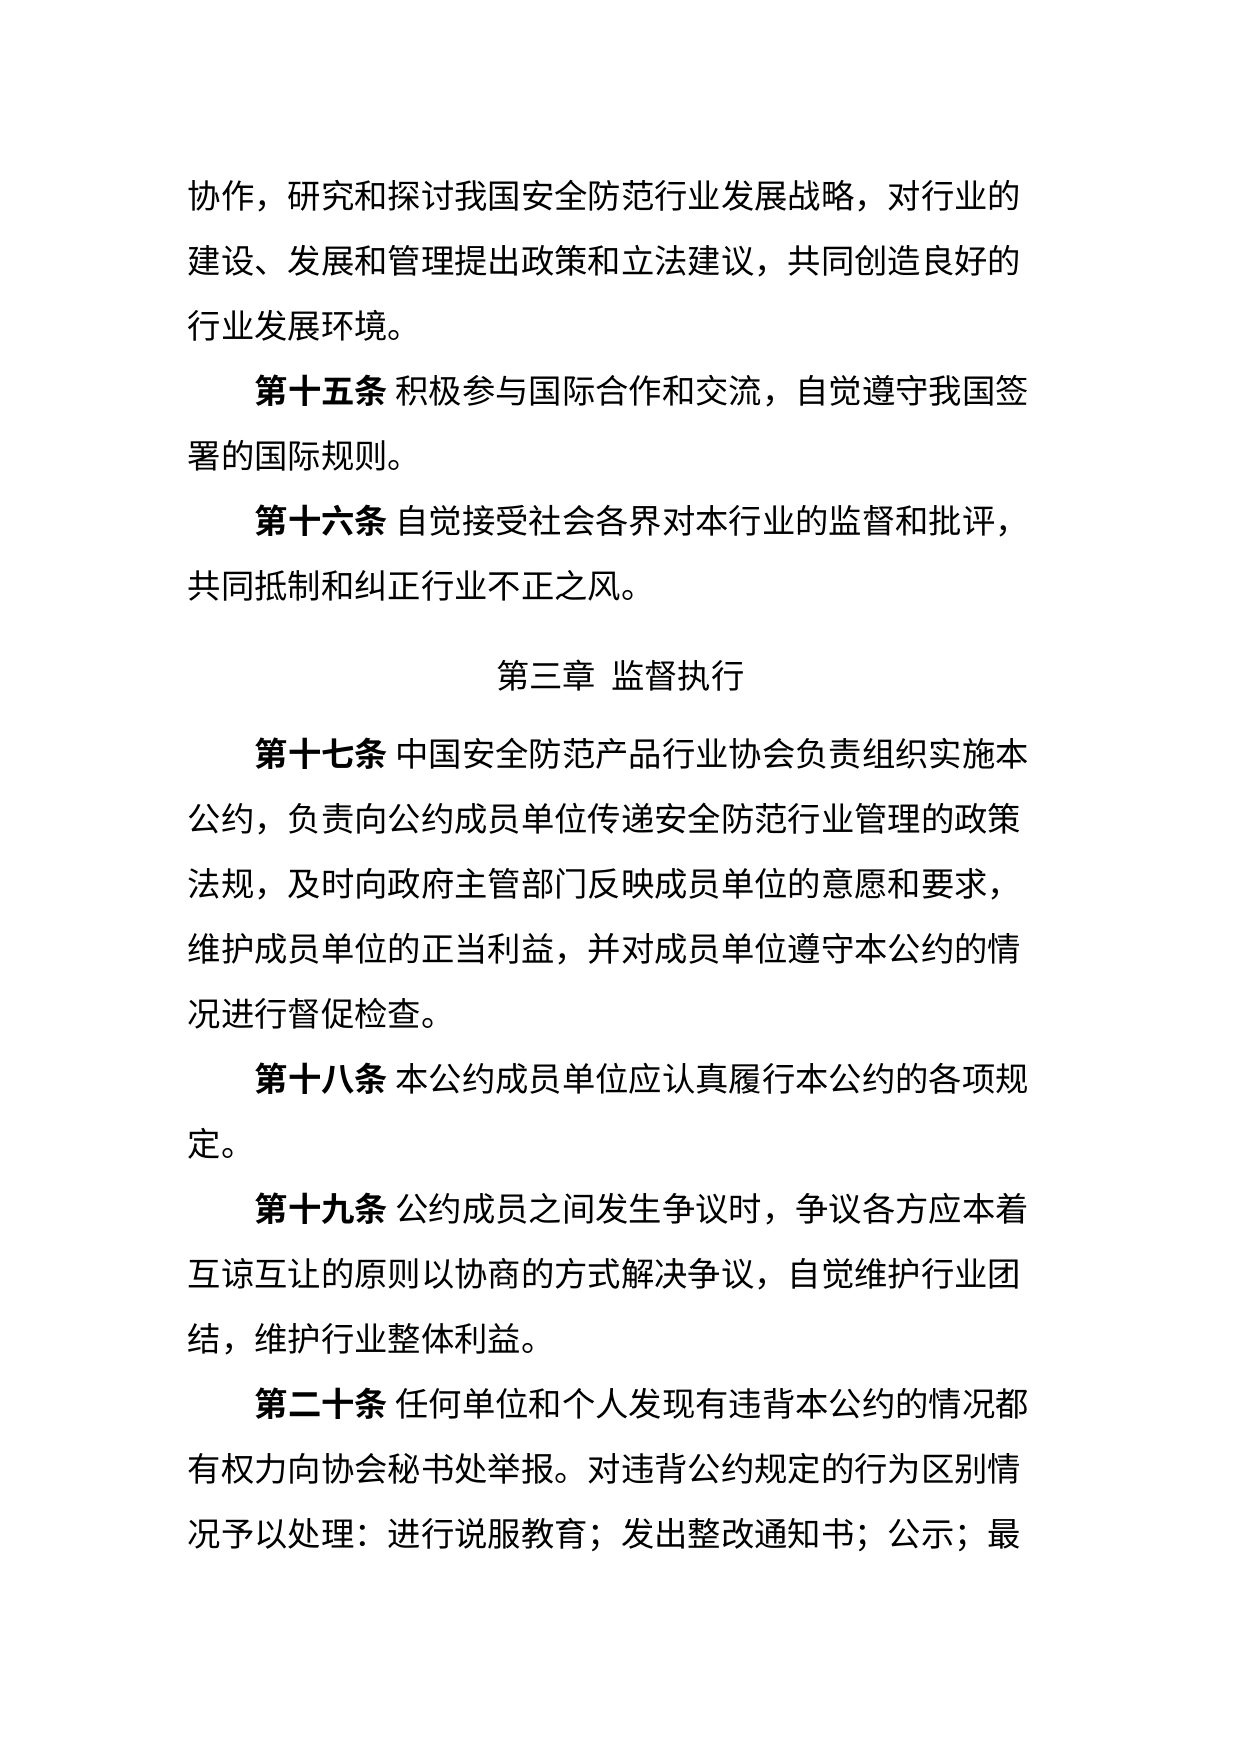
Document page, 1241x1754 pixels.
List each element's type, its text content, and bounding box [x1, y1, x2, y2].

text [187, 162, 1053, 357]
text 第十八条 本公约成员单位应认真履行本公约的各项规定。 [187, 1044, 1053, 1174]
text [187, 1369, 1053, 1564]
text 第十九条 公约成员之间发生争议时，争议各方应本着互谅互让的原则以协商的方式解决争议，自觉维护行业团结，维护行业整体利益。 [187, 1174, 1053, 1369]
text 第三章 监督执行 [187, 642, 1053, 707]
text 第十五条 积极参与国际合作和交流，自觉遵守我国签署的国际规则。 [187, 357, 1053, 487]
text 第十六条 自觉接受社会各界对本行业的监督和批评，共同抵制和纠正行业不正之风。 [187, 487, 1053, 617]
text 第十七条 中国安全防范产品行业协会负责组织实施本公约，负责向公约成员单位传递安全防范行业管理的政策法规，及时向政府主管部门反映成员单位的意愿和要求，维护成员单位的正当利益，并对成员单位遵守本公约的情况进行督促检查。 [187, 719, 1053, 1044]
